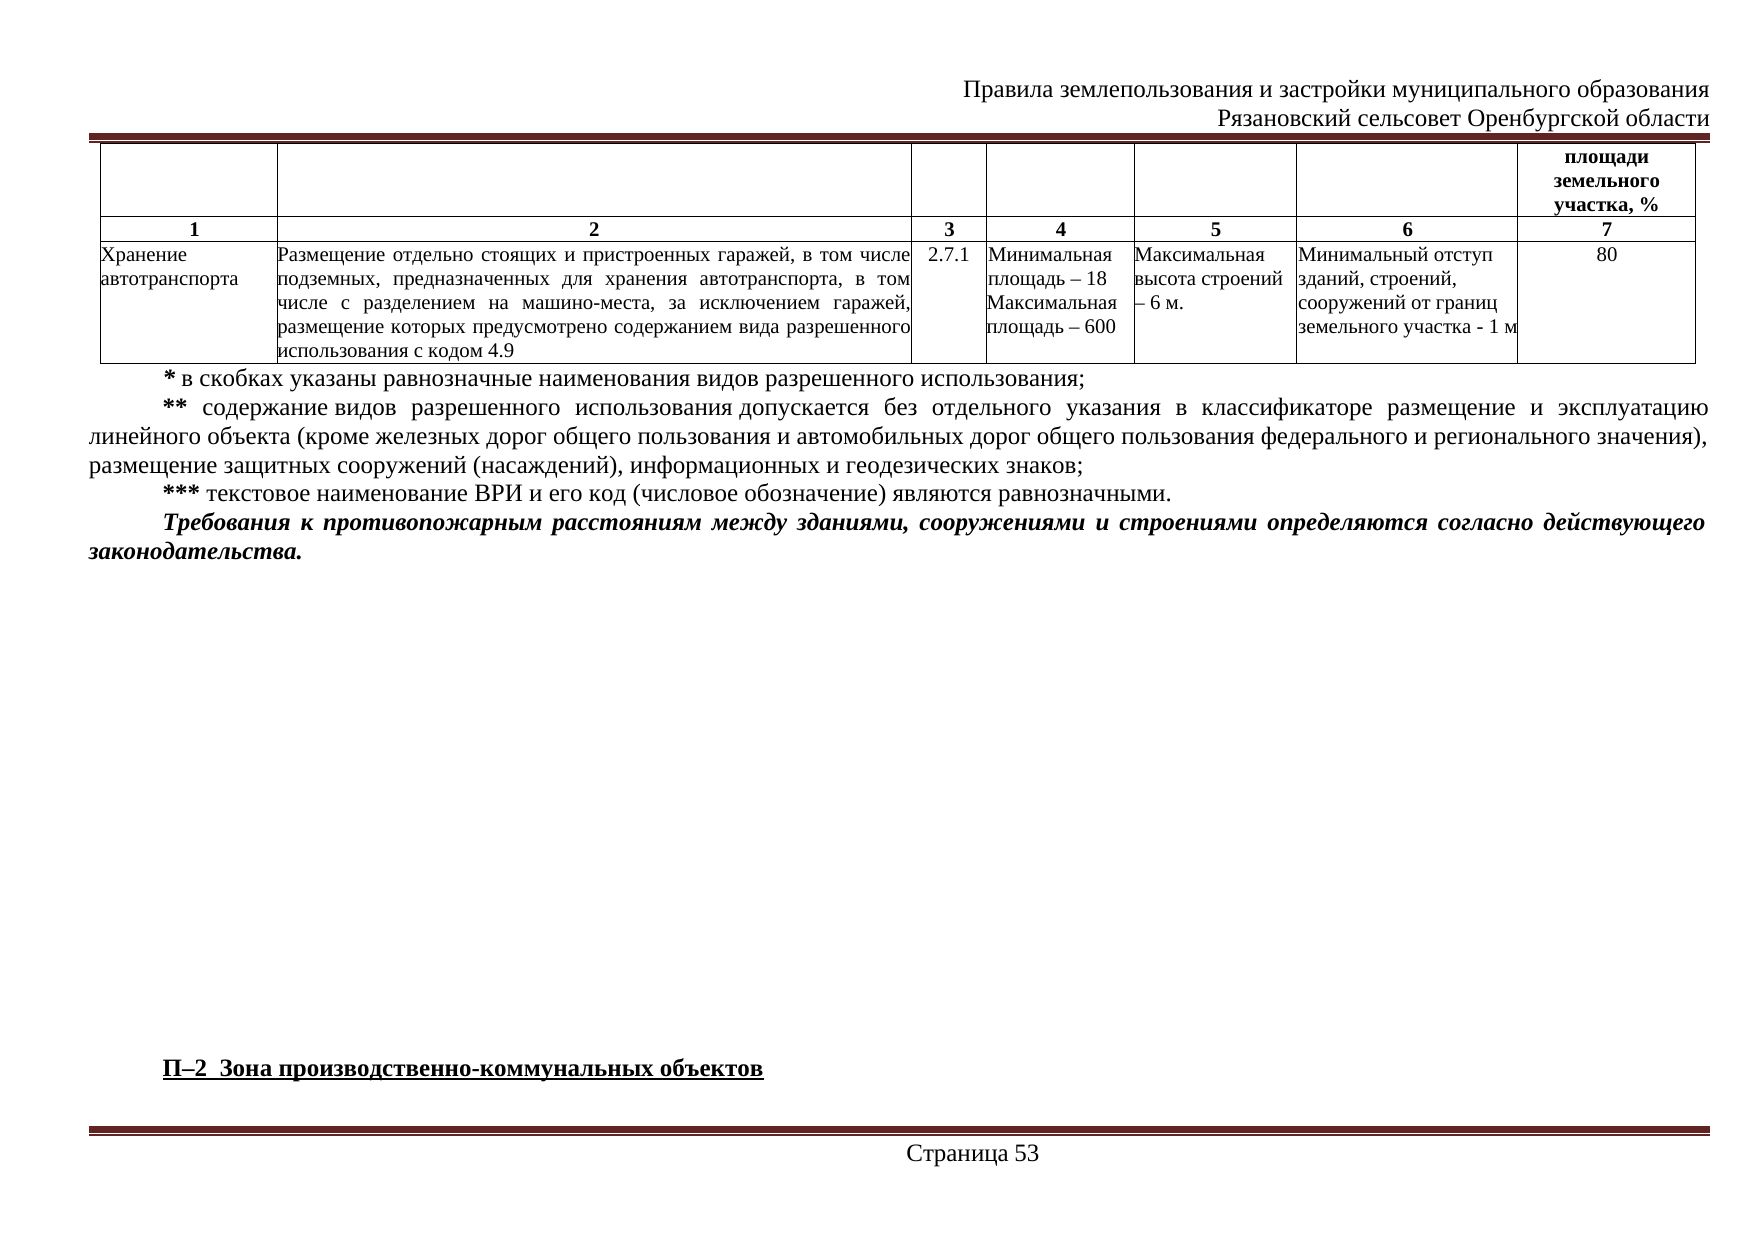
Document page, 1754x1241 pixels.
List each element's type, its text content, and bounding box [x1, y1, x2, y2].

table_cell 5 [1135, 217, 1296, 241]
table_cell 7 [1518, 217, 1695, 241]
table_cell Хранение автотранспорта [101, 242, 277, 362]
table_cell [987, 144, 1134, 216]
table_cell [1518, 144, 1695, 216]
text *** текстовое наименование ВРИ и его код (числовое обозначение) являются равнозначными. [89, 478, 1710, 507]
table_cell 3 [912, 217, 986, 241]
table_cell 80 [1518, 242, 1695, 362]
table_cell Размещение отдельно стоящих и пристроенных гаражей, в том числе подземных, предназначенных для хранения автотранспорта, в том числе с разделением на машино-места, за исключением гаражей, размещение которых предусмотрено содержанием вида разрешенного использования с кодом 4.9 [278, 242, 911, 362]
text ** содержание видов разрешенного использования допускается без отдельного указания в классификаторе размещение и эксплуатацию линейного объекта (кроме железных дорог общего пользования и автомобильных дорог общего пользования федерального и регионального значения), размещение защитных сооружений (насаждений), информационных и геодезических знаков; [89, 392, 1710, 478]
table_cell Минимальная площадь – 18 Максимальная площадь – 600 [987, 242, 1134, 362]
text П–2 Зона производственно-коммунальных объектов [89, 1053, 1710, 1082]
table_cell 2 [278, 217, 911, 241]
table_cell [1297, 144, 1517, 216]
table_cell 2.7.1 [912, 242, 986, 362]
table_cell Минимальный отступ зданий, строений, сооружений от границ земельного участка - 1 м [1297, 242, 1517, 362]
text Требования к противопожарным расстояниям между зданиями, сооружениями и строениями определяются согласно действующего законодательства. [89, 507, 1710, 565]
table_cell Максимальная высота строений – 6 м. [1135, 242, 1296, 362]
table_cell 1 [101, 217, 277, 241]
table_cell 4 [987, 217, 1134, 241]
table_cell 6 [1297, 217, 1517, 241]
text * в скобках указаны равнозначные наименования видов разрешенного использования; [89, 363, 1710, 392]
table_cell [1135, 144, 1296, 216]
